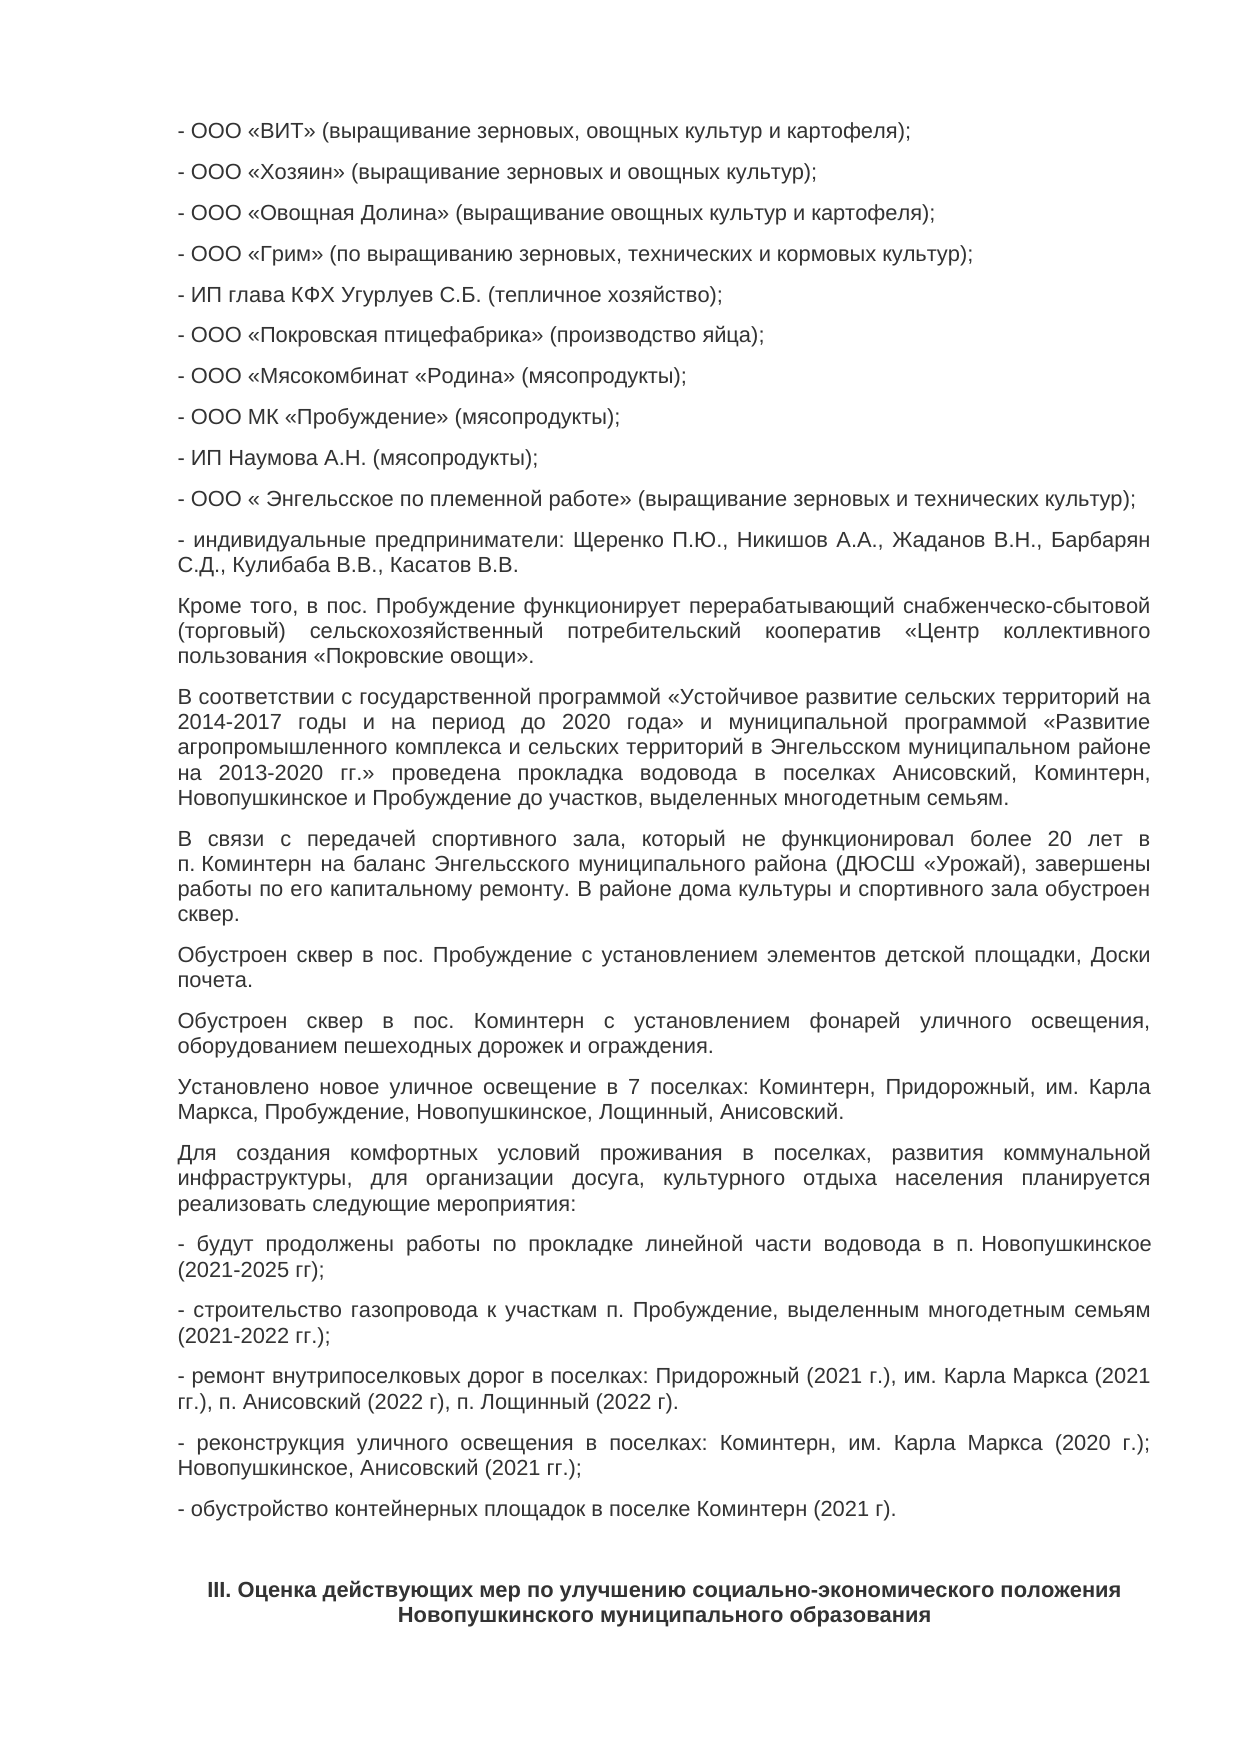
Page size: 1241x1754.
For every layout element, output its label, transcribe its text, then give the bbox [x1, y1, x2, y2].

text - ООО «Покровская птицефабрика» (производство яйца); [177, 322, 1152, 347]
text - индивидуальные предприниматели: Щеренко П.Ю., Никишов А.А., Жаданов В.Н., Барбарян С.Д., Кулибаба В.В., Касатов В.В. [177, 526, 1152, 577]
text III. Оценка действующих мер по улучшению социально-экономического положения Новопушкинского муниципального образования [177, 1577, 1152, 1627]
text В связи с передачей спортивного зала, который не функционировал более 20 лет в п. Коминтерн на баланс Энгельсского муниципального района (ДЮСШ «Урожай), завершены работы по его капитальному ремонту. В районе дома культуры и спортивного зала обустроен сквер. [177, 825, 1152, 926]
text Обустроен сквер в пос. Коминтерн с установлением фонарей уличного освещения, оборудованием пешеходных дорожек и ограждения. [177, 1008, 1152, 1058]
text - ООО «ВИТ» (выращивание зерновых, овощных культур и картофеля); [177, 118, 1152, 143]
text - ООО «Грим» (по выращиванию зерновых, технических и кормовых культур); [177, 241, 1152, 266]
text - строительство газопровода к участкам п. Пробуждение, выделенным многодетным семьям (2021-2022 гг.); [177, 1297, 1152, 1348]
text Для создания комфортных условий проживания в поселках, развития коммунальной инфраструктуры, для организации досуга, культурного отдыха населения планируется реализовать следующие мероприятия: [177, 1140, 1152, 1216]
text - ООО «Овощная Долина» (выращивание овощных культур и картофеля); [177, 200, 1152, 225]
text - реконструкция уличного освещения в поселках: Коминтерн, им. Карла Маркса (2020 г.); Новопушкинское, Анисовский (2021 гг.); [177, 1429, 1152, 1480]
text - обустройство контейнерных площадок в поселке Коминтерн (2021 г). [177, 1495, 1152, 1521]
text Обустроен сквер в пос. Пробуждение с установлением элементов детской площадки, Доски почета. [177, 942, 1152, 992]
text Установлено новое уличное освещение в 7 поселках: Коминтерн, Придорожный, им. Карла Маркса, Пробуждение, Новопушкинское, Лощинный, Анисовский. [177, 1074, 1152, 1124]
text - ИП Наумова А.Н. (мясопродукты); [177, 445, 1152, 470]
text - ремонт внутрипоселковых дорог в поселках: Придорожный (2021 г.), им. Карла Маркса (2021 гг.), п. Анисовский (2022 г), п. Лощинный (2022 г). [177, 1363, 1152, 1414]
text - ООО МК «Пробуждение» (мясопродукты); [177, 404, 1152, 429]
text - ООО «Мясокомбинат «Родина» (мясопродукты); [177, 363, 1152, 388]
text - ИП глава КФХ Угурлуев С.Б. (тепличное хозяйство); [177, 281, 1152, 307]
text - ООО « Энгельсское по племенной работе» (выращивание зерновых и технических культур); [177, 486, 1152, 511]
text В соответствии с государственной программой «Устойчивое развитие сельских территорий на 2014-2017 годы и на период до 2020 года» и муниципальной программой «Развитие агропромышленного комплекса и сельских территорий в Энгельсском муниципальном районе на 2013-2020 гг.» проведена прокладка водовода в поселках Анисовский, Коминтерн, Новопушкинское и Пробуждение до участков, выделенных многодетным семьям. [177, 684, 1152, 810]
text - будут продолжены работы по прокладке линейной части водовода в п. Новопушкинское (2021-2025 гг); [177, 1231, 1152, 1282]
text Кроме того, в пос. Пробуждение функционирует перерабатывающий снабженческо-сбытовой (торговый) сельскохозяйственный потребительский кооператив «Центр коллективного пользования «Покровские овощи». [177, 592, 1152, 668]
text - ООО «Хозяин» (выращивание зерновых и овощных культур); [177, 159, 1152, 184]
